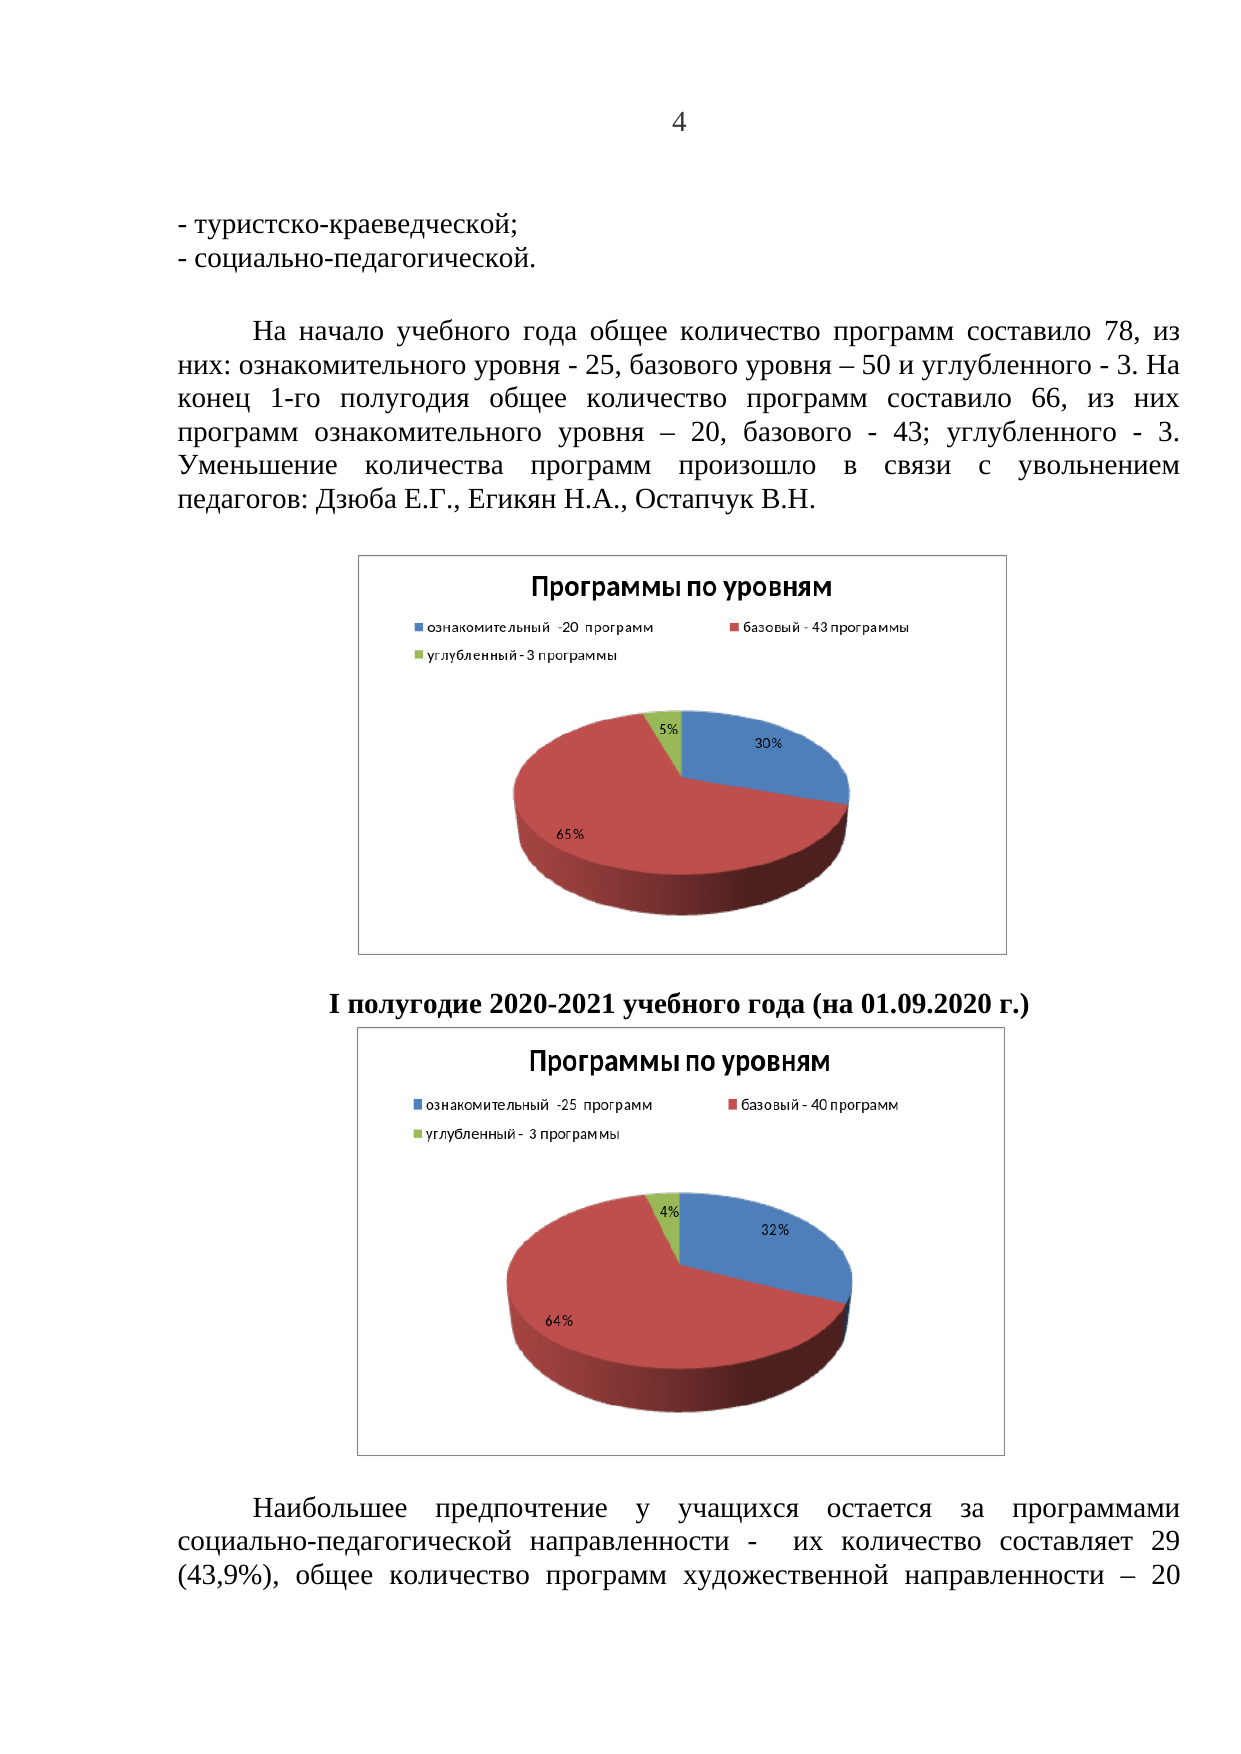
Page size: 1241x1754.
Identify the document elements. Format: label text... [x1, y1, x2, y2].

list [177, 1490, 1181, 1591]
list I полугодие 2020-2021 учебного года (на 01.09.2020 г.) [177, 987, 1181, 1020]
list - социально-педагогической. [177, 240, 1181, 274]
list - туристско-краеведческой; [177, 207, 1181, 240]
list На начало учебного года общее количество программ составило 78, из них: ознакомительного уровня - 25, базового уровня – 50 и углубленного - 3. На конец 1-го полугодия общее количество программ составило 66, из них программ ознакомительного уровня – 20, базового - 43; углубленного - 3. Уменьшение количества программ произошло в связи с увольнением педагогов: Дзюба Е.Г., Егикян Н.А., Остапчук В.Н. [177, 313, 1181, 514]
